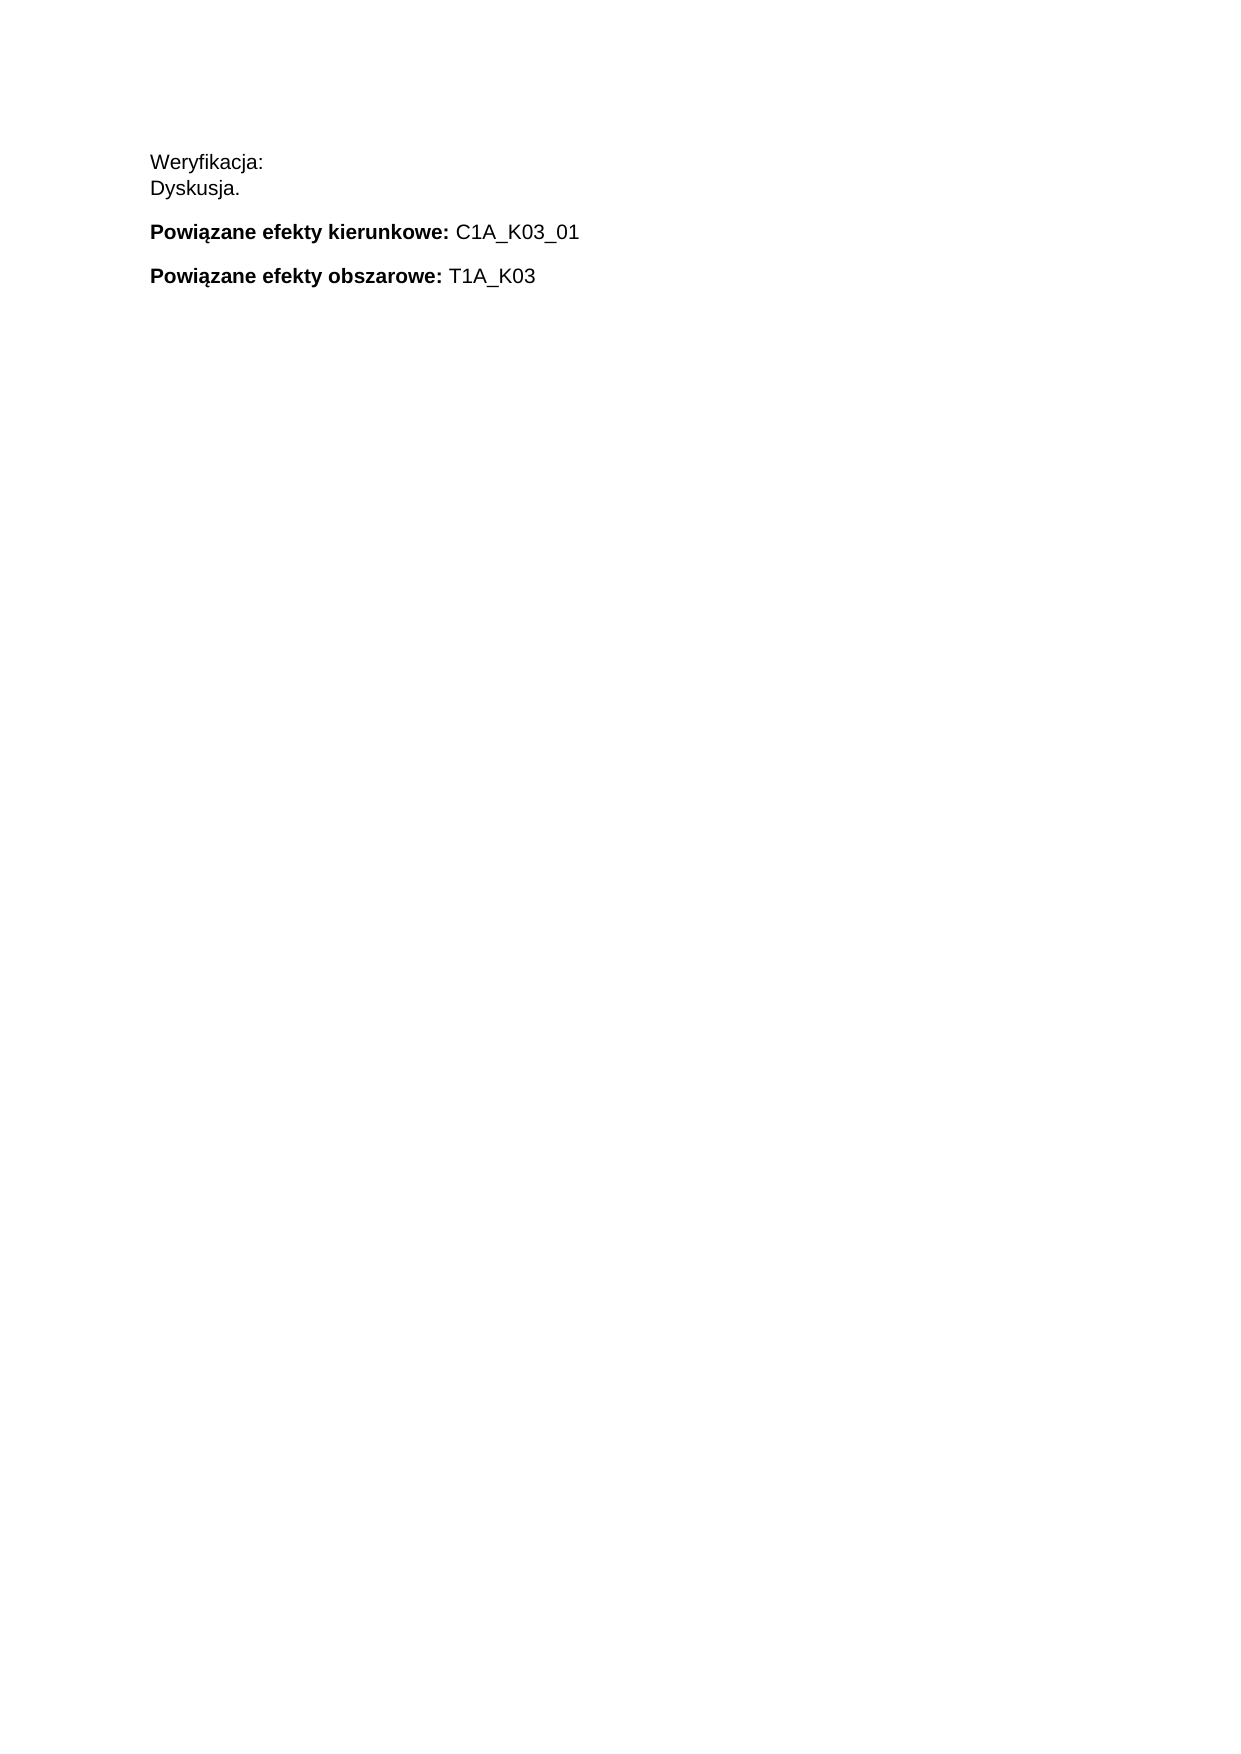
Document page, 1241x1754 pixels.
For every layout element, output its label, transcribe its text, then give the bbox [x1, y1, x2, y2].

text Powiązane efekty kierunkowe: C1A_K03_01 [150, 220, 1090, 244]
text Weryfikacja: [150, 150, 1090, 174]
text Powiązane efekty obszarowe: T1A_K03 [150, 263, 1090, 287]
text Dyskusja. [150, 176, 1090, 200]
